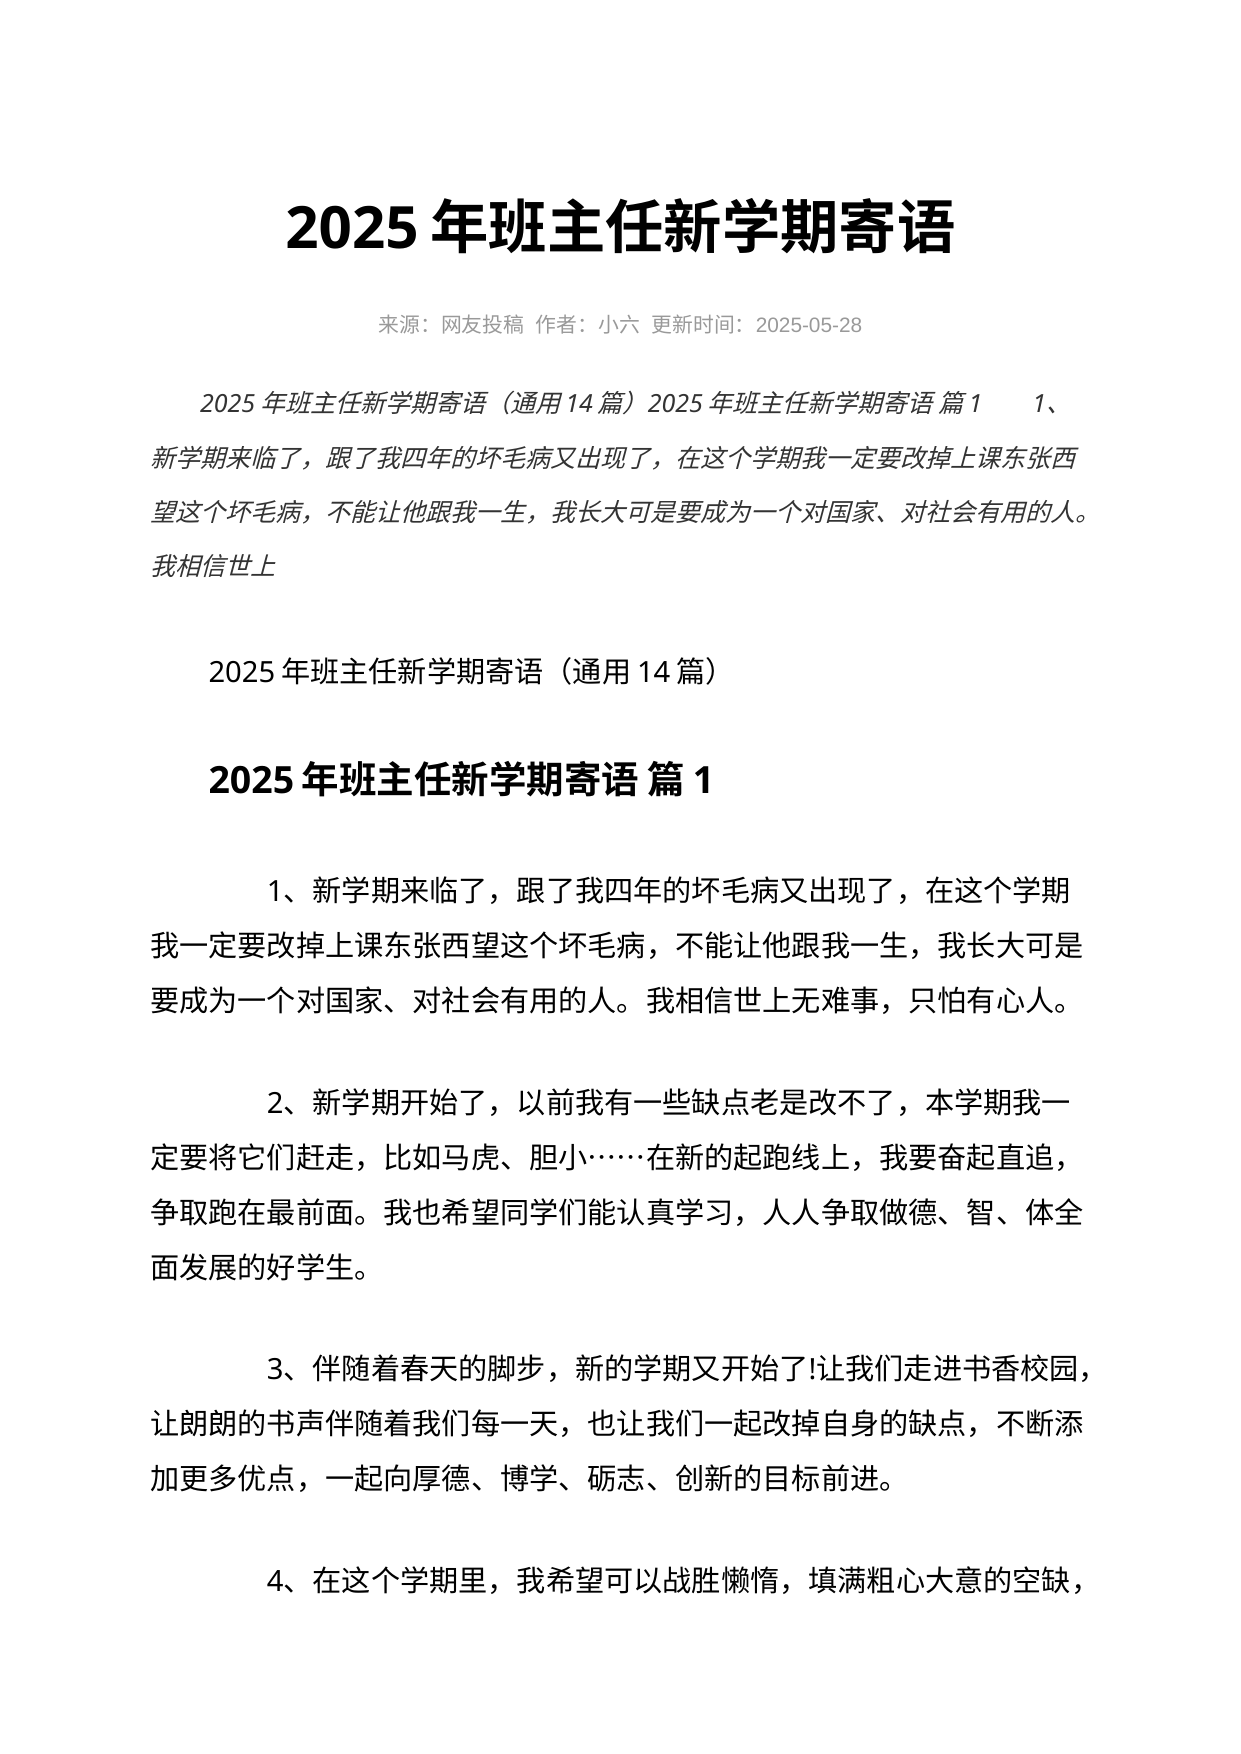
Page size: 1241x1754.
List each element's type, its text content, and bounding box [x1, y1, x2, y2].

text 1、新学期来临了，跟了我四年的坏毛病又出现了，在这个学期我一定要改掉上课东张西望这个坏毛病，不能让他跟我一生，我长大可是要成为一个对国家、对社会有用的人。我相信世上无难事，只怕有心人。 [150, 868, 1090, 1020]
text 2025年班主任新学期寄语（通用14篇） [150, 648, 1090, 691]
subtitle 2025年班主任新学期寄语 [150, 181, 1090, 266]
text 2、新学期开始了，以前我有一些缺点老是改不了，本学期我一定要将它们赶走，比如马虎、胆小……在新的起跑线上，我要奋起直追，争取跑在最前面。我也希望同学们能认真学习，人人争取做德、智、体全面发展的好学生。 [150, 1079, 1090, 1286]
text 3、伴随着春天的脚步，新的学期又开始了!让我们走进书香校园，让朗朗的书声伴随着我们每一天，也让我们一起改掉自身的缺点，不断添加更多优点，一起向厚德、博学、砺志、创新的目标前进。 [150, 1346, 1090, 1498]
text 2025年班主任新学期寄语（通用14篇）2025年班主任新学期寄语 篇1 1、新学期来临了，跟了我四年的坏毛病又出现了，在这个学期我一定要改掉上课东张西望这个坏毛病，不能让他跟我一生，我长大可是要成为一个对国家、对社会有用的人。我相信世上 [150, 384, 1090, 583]
text 来源：网友投稿 作者：小六 更新时间：2025-05-28 [150, 313, 1090, 337]
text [150, 1558, 1090, 1600]
text 2025年班主任新学期寄语 篇1 [150, 750, 1090, 804]
